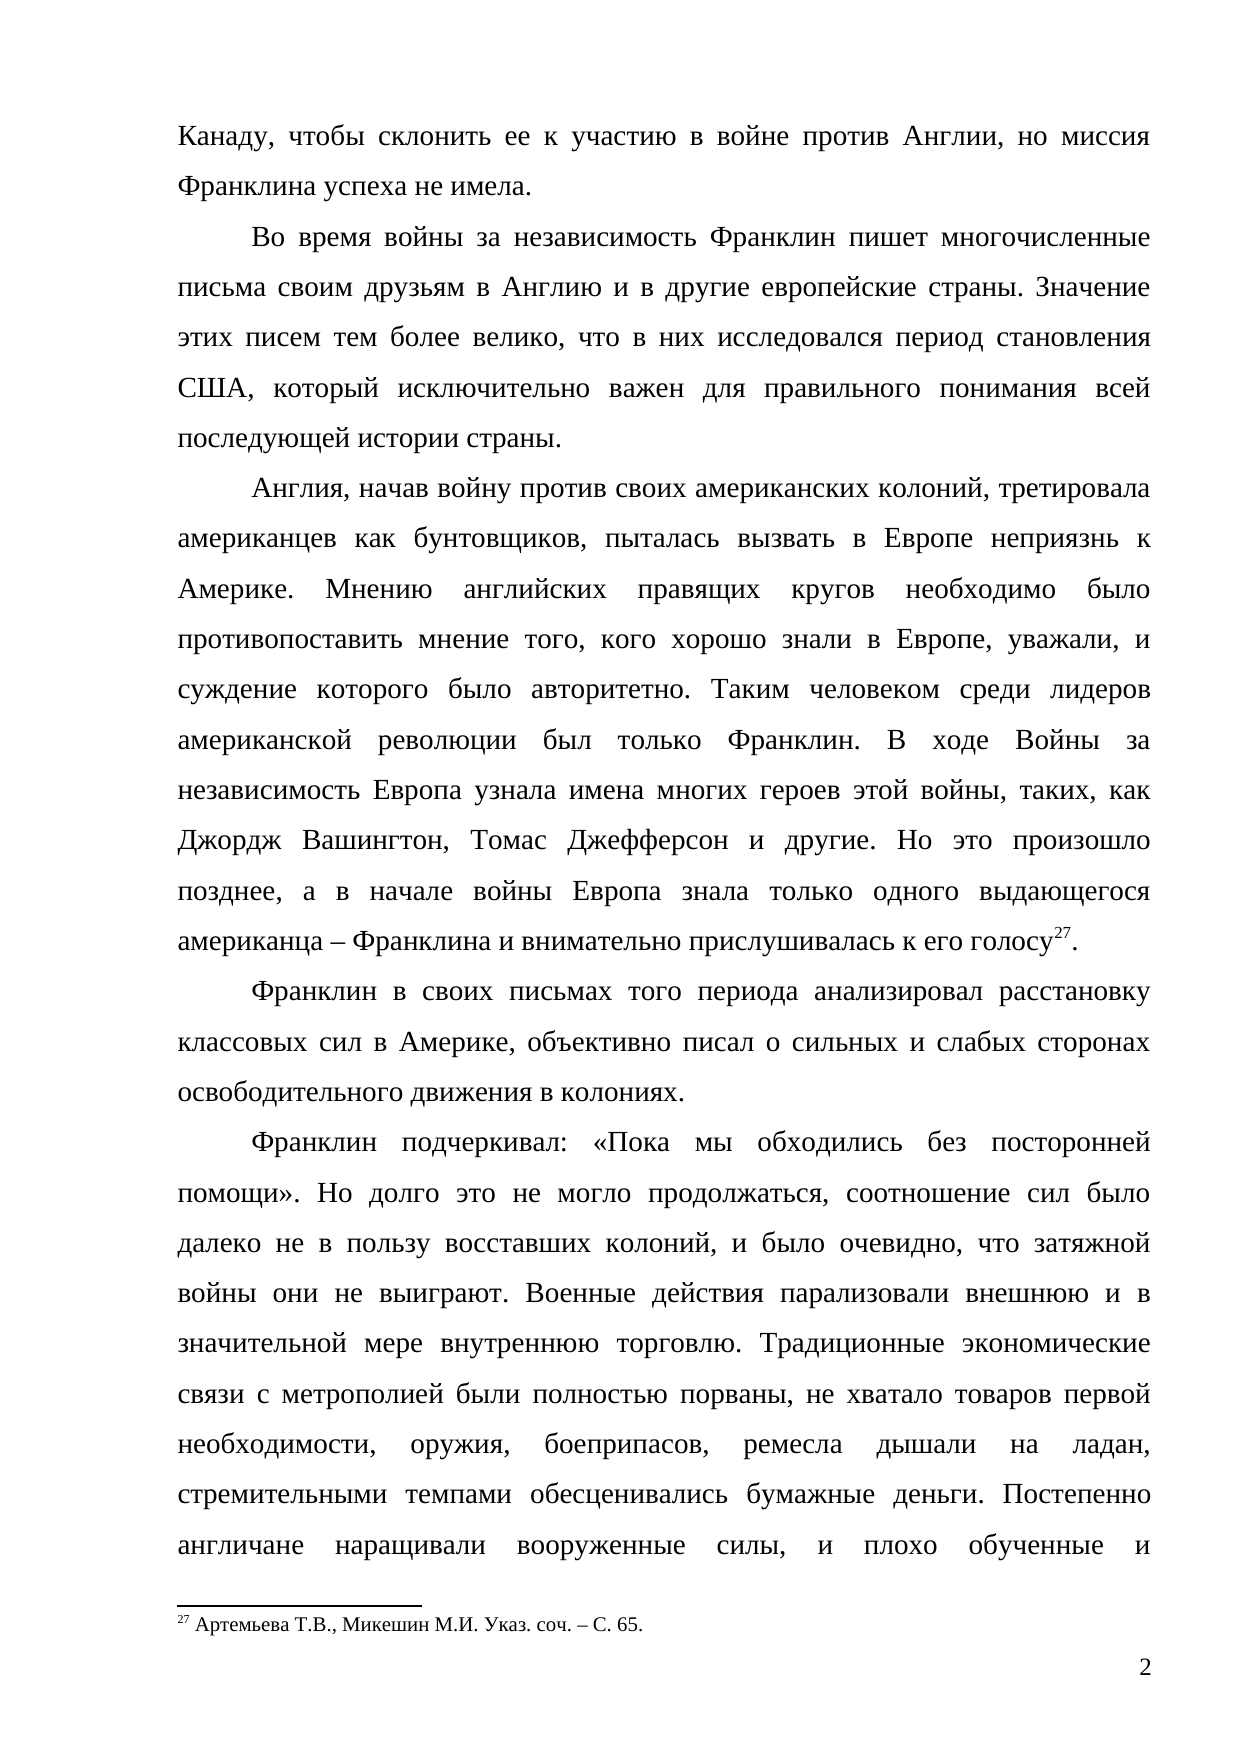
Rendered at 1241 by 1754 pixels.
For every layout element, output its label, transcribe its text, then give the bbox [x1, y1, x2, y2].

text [177, 118, 1152, 202]
text Англия, начав войну против своих американских колоний, третировала американцев как бунтовщиков, пыталась вызвать в Европе неприязнь к Америке. Мнению английских правящих кругов необходимо было противопоставить мнение того, кого хорошо знали в Европе, уважали, и суждение которого было авторитетно. Таким человеком среди лидеров американской революции был только Франклин. В ходе Войны за независимость Европа узнала имена многих героев этой войны, таких, как Джордж Вашингтон, Томас Джефферсон и другие. Но это произошло позднее, а в начале войны Европа знала только одного выдающегося американца – Франклина и внимательно прислушивалась к его голосу. [177, 470, 1152, 957]
text Во время войны за независимость Франклин пишет многочисленные письма своим друзьям в Англию и в другие европейские страны. Значение этих писем тем более велико, что в них исследовался период становления США, который исключительно важен для правильного понимания всей последующей истории страны. [177, 219, 1152, 453]
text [177, 1124, 1152, 1560]
text Франклин в своих письмах того периода анализировал расстановку классовых сил в Америке, объективно писал о сильных и слабых сторонах освободительного движения в колониях. [177, 973, 1152, 1108]
